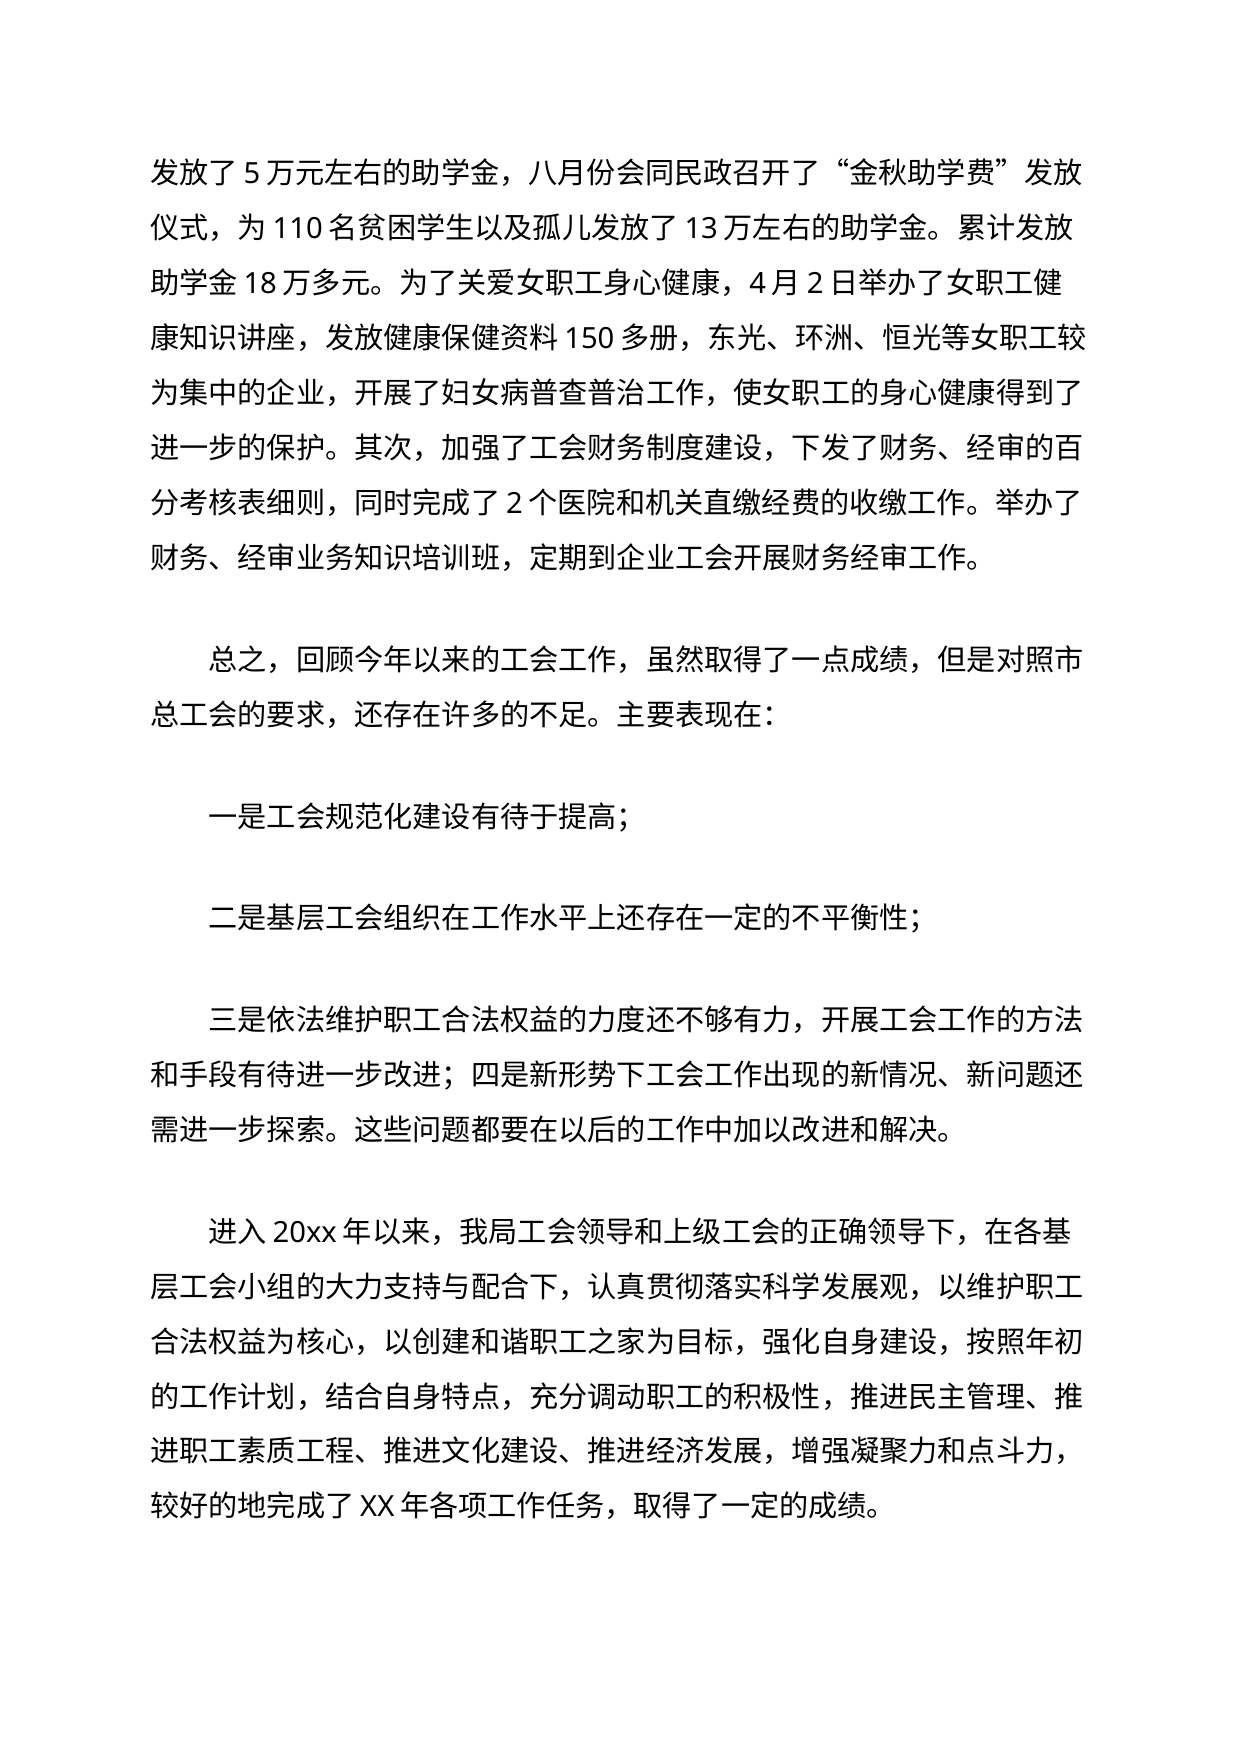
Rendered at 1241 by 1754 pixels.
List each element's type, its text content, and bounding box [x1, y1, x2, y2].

text 总之，回顾今年以来的工会工作，虽然取得了一点成绩，但是对照市总工会的要求，还存在许多的不足。主要表现在： [150, 637, 1090, 734]
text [150, 150, 1090, 577]
text 一是工会规范化建设有待于提高； [150, 793, 1090, 836]
text 三是依法维护职工合法权益的力度还不够有力，开展工会工作的方法和手段有待进一步改进；四是新形势下工会工作出现的新情况、新问题还需进一步探索。这些问题都要在以后的工作中加以改进和解决。 [150, 997, 1090, 1149]
text 进入20xx年以来，我局工会领导和上级工会的正确领导下，在各基层工会小组的大力支持与配合下，认真贯彻落实科学发展观，以维护职工合法权益为核心，以创建和谐职工之家为目标，强化自身建设，按照年初的工作计划，结合自身特点，充分调动职工的积极性，推进民主管理、推进职工素质工程、推进文化建设、推进经济发展，增强凝聚力和点斗力，较好的地完成了XX年各项工作任务，取得了一定的成绩。 [150, 1208, 1090, 1525]
text 二是基层工会组织在工作水平上还存在一定的不平衡性； [150, 895, 1090, 937]
